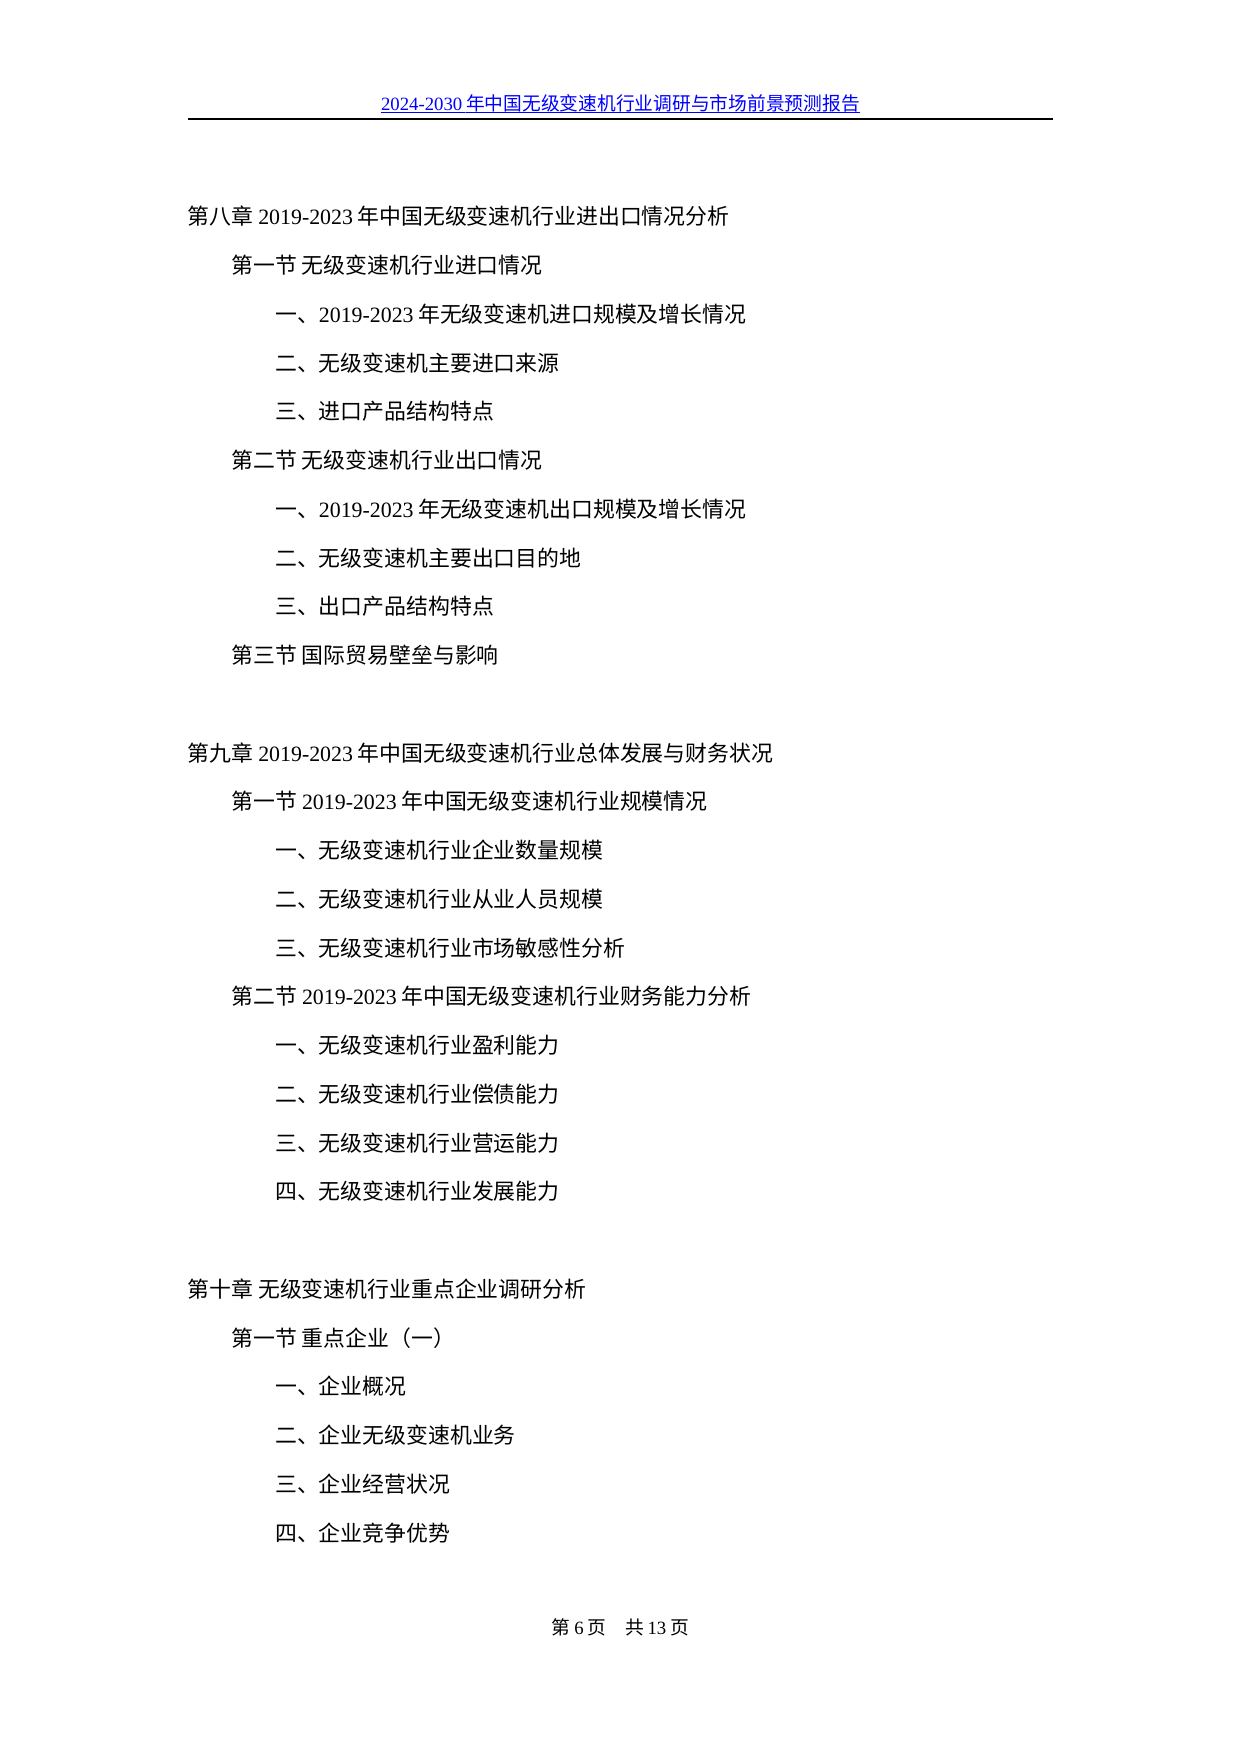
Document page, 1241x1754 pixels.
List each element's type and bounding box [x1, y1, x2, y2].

text [187, 150, 1053, 1548]
